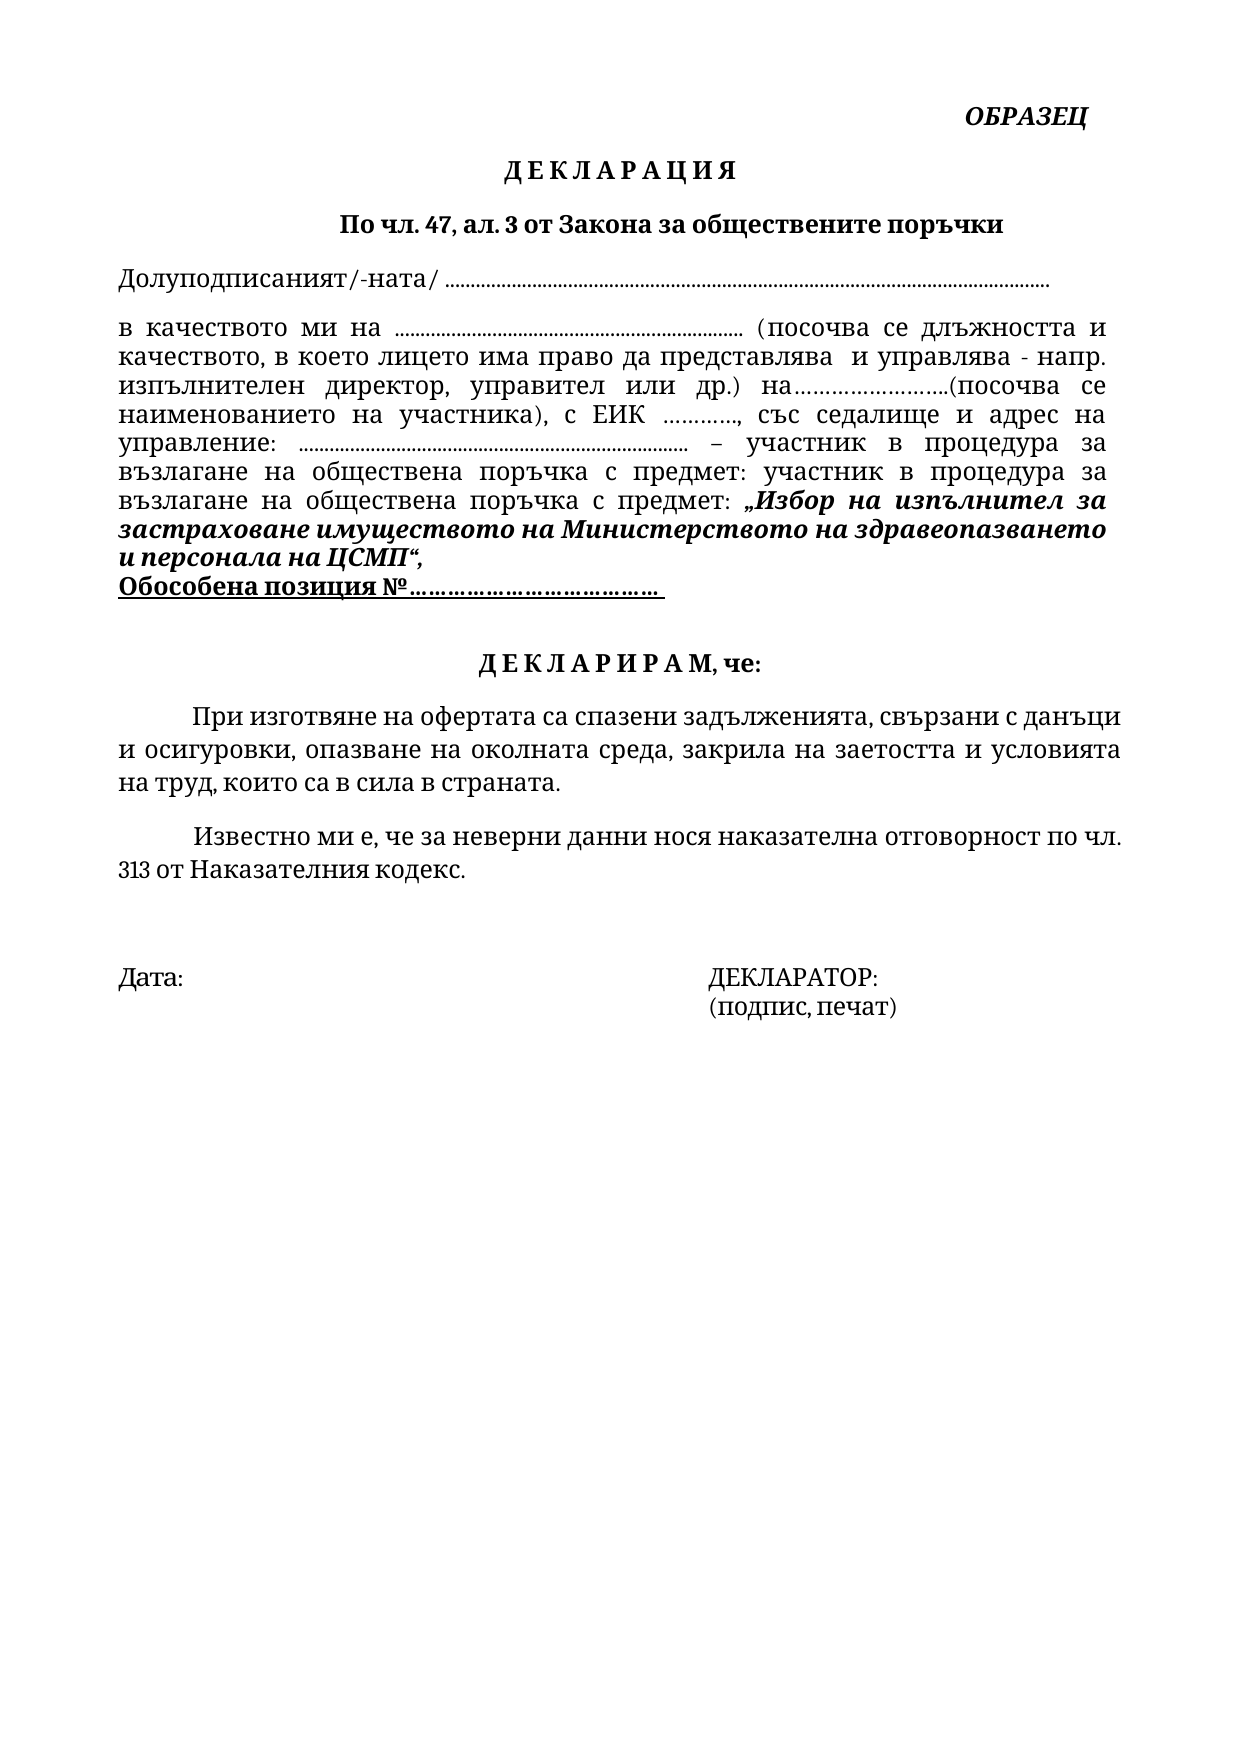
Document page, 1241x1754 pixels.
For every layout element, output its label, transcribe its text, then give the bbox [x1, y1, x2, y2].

text Д Е К Л А Р И Р А М, че: [118, 649, 1122, 678]
text При изготвяне на офертата са спазени задълженията, свързани с данъци и осигуровки, опазване на околната среда, закрила на заетостта и условията на труд, които са в сила в страната. [118, 703, 1122, 798]
text в качеството ми на .................................................................... (посочва се длъжността и качеството, в което лицето има право да представлява и управлява - напр. изпълнителен директор, управител или др.) на…………………….(посочва се наименованието на участника), с ЕИК …………, със седалище и адрес на управление: ............................................................................ – участник в процедура за възлагане на обществена поръчка с предмет: участник в процедура за възлагане на обществена поръчка с предмет: „Избор на изпълнител за застраховане имуществото на Министерството на здравеопазването и персонала на ЦСМП“, [118, 314, 1107, 573]
text Обособена позиция №………………………………… [118, 573, 1122, 602]
text По чл. 47, ал. 3 от Закона за обществените поръчки [266, 211, 1122, 240]
text Известно ми е, че за неверни данни нося наказателна отговорност по чл. 313 от Наказателния кодекс. [118, 823, 1122, 885]
text ОБРАЗЕЦ [856, 103, 1122, 132]
text Дата: ДЕКЛАРАТОР: [118, 964, 1122, 993]
text (подпис, печат) [118, 993, 1122, 1021]
text Д Е К Л А Р А Ц И Я [118, 157, 1122, 186]
text Долуподписаният/-ната/ ...................................................................................................................... [118, 265, 1122, 294]
